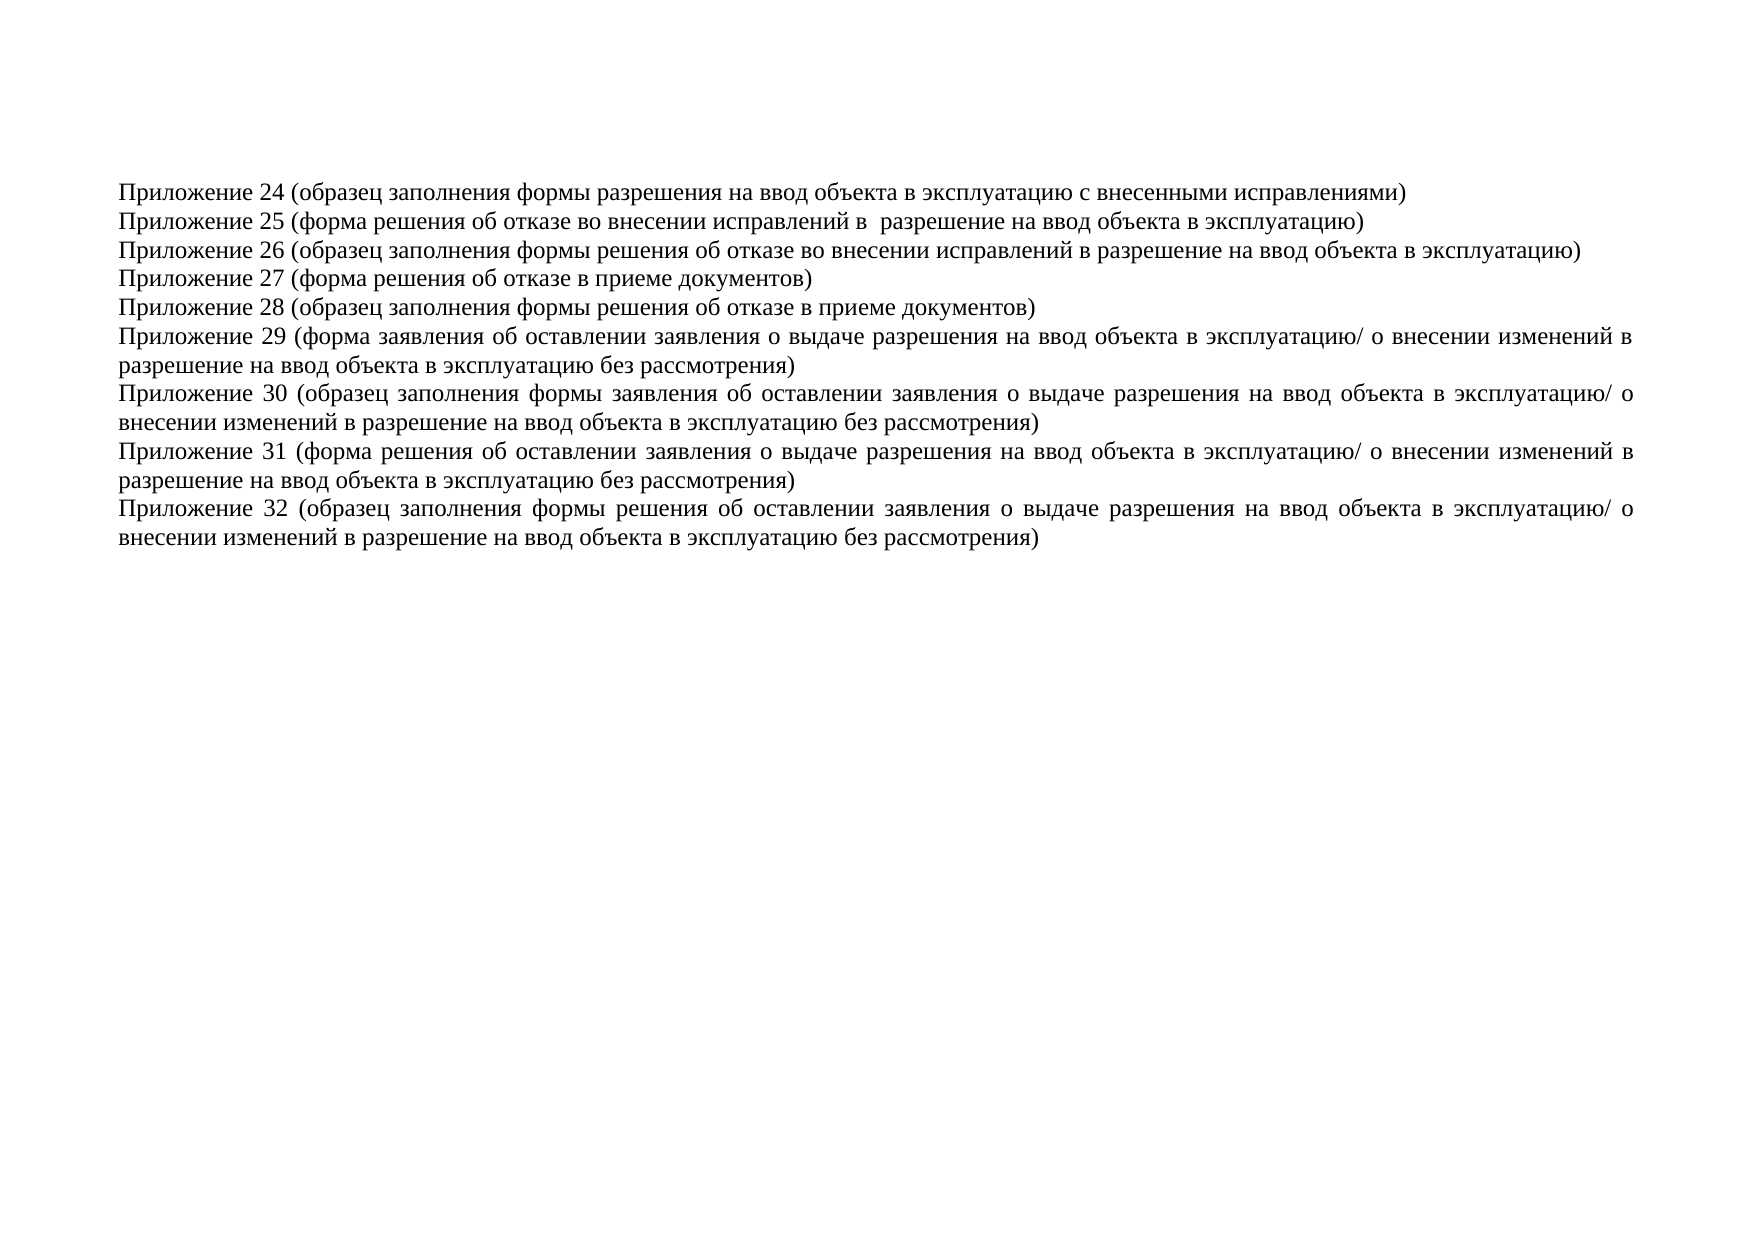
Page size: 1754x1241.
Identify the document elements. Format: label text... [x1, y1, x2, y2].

text Приложение 25 (форма решения об отказе во внесении исправлений в разрешение на ввод объекта в эксплуатацию) [118, 206, 1636, 235]
text Приложение 27 (форма решения об отказе в приеме документов) [118, 263, 1636, 292]
text Приложение 26 (образец заполнения формы решения об отказе во внесении исправлений в разрешение на ввод объекта в эксплуатацию) [118, 235, 1636, 263]
text Приложение 24 (образец заполнения формы разрешения на ввод объекта в эксплуатацию с внесенными исправлениями) [118, 177, 1636, 206]
text Приложение 31 (форма решения об оставлении заявления о выдаче разрешения на ввод объекта в эксплуатацию/ о внесении изменений в разрешение на ввод объекта в эксплуатацию без рассмотрения) [118, 436, 1636, 493]
text Приложение 30 (образец заполнения формы заявления об оставлении заявления о выдаче разрешения на ввод объекта в эксплуатацию/ о внесении изменений в разрешение на ввод объекта в эксплуатацию без рассмотрения) [118, 378, 1636, 436]
text Приложение 28 (образец заполнения формы решения об отказе в приеме документов) [118, 292, 1636, 321]
text Приложение 32 (образец заполнения формы решения об оставлении заявления о выдаче разрешения на ввод объекта в эксплуатацию/ о внесении изменений в разрешение на ввод объекта в эксплуатацию без рассмотрения) [118, 493, 1636, 551]
text Приложение 29 (форма заявления об оставлении заявления о выдаче разрешения на ввод объекта в эксплуатацию/ о внесении изменений в разрешение на ввод объекта в эксплуатацию без рассмотрения) [118, 321, 1636, 378]
